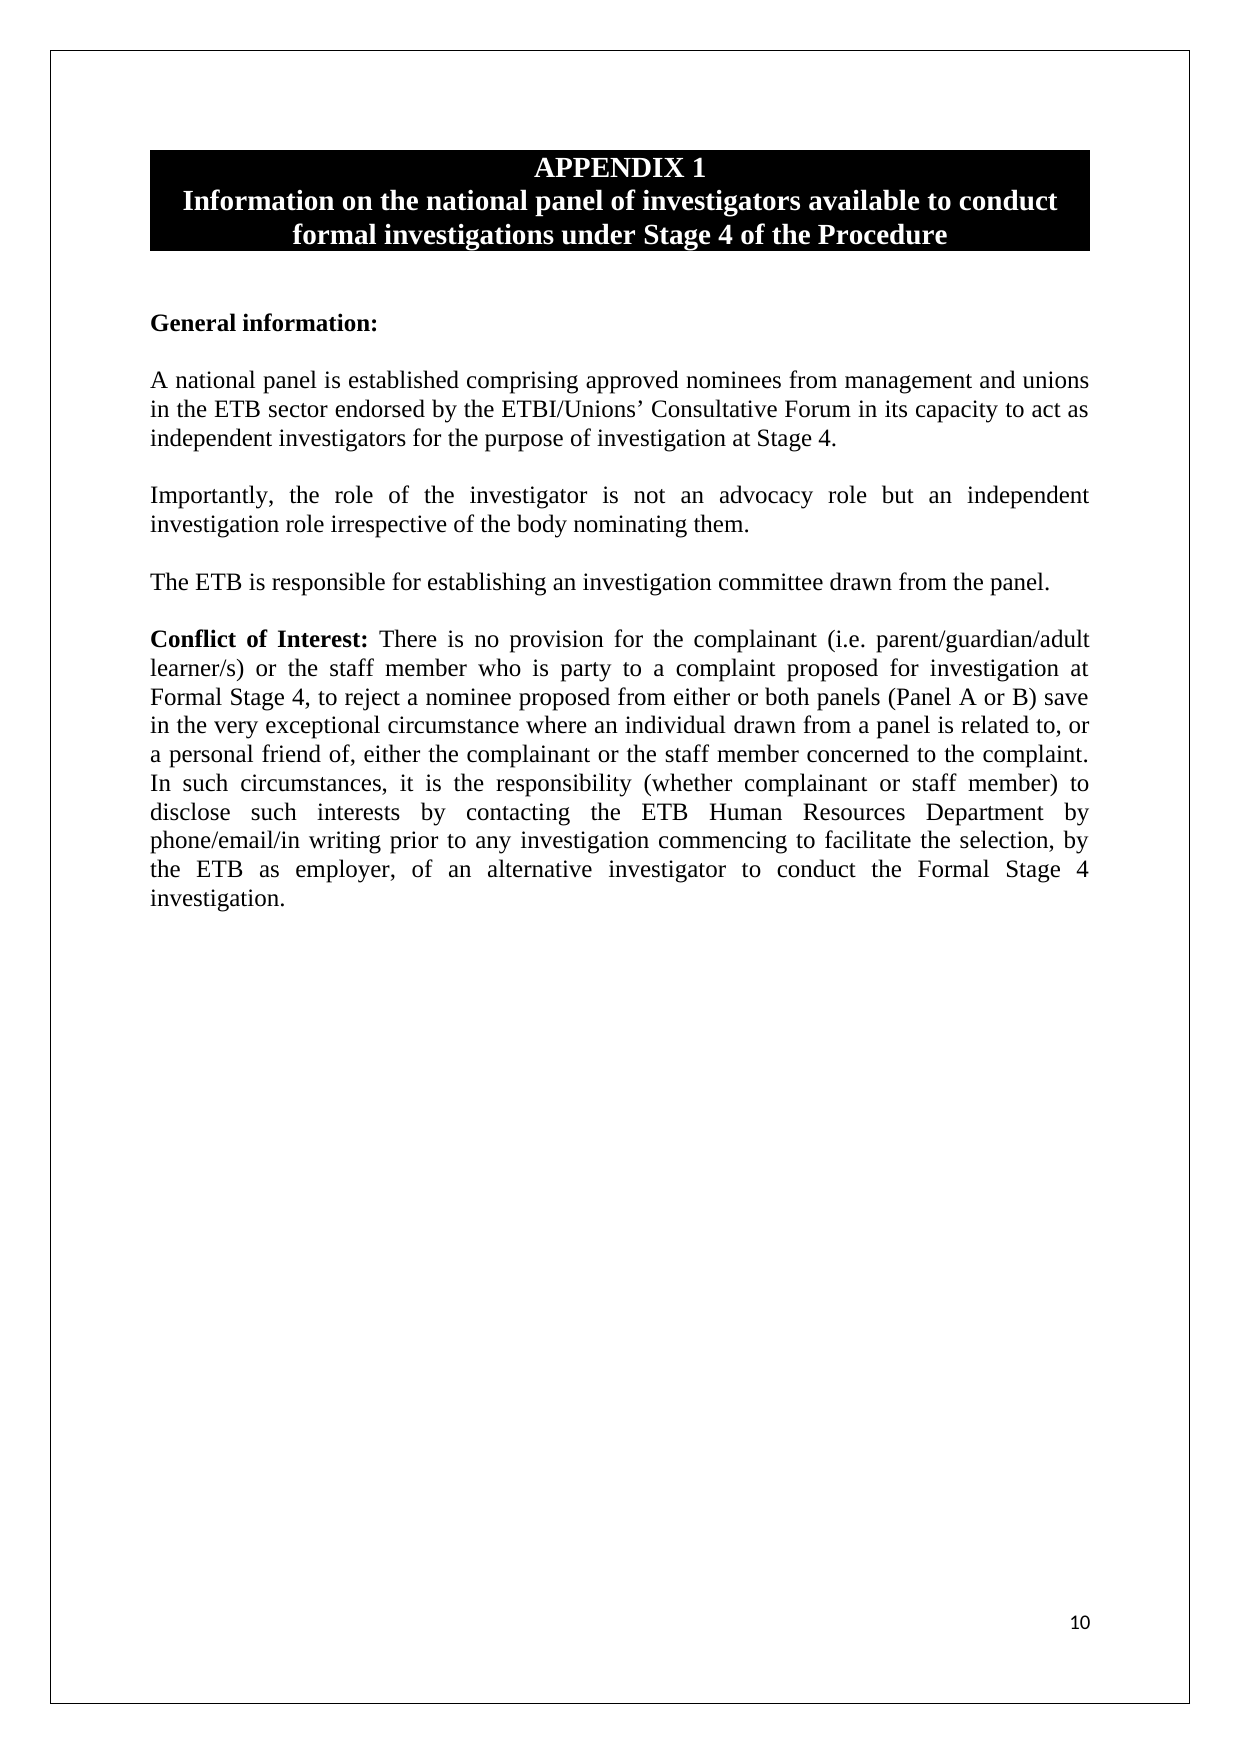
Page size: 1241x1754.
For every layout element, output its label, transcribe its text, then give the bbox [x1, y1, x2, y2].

text Conflict of Interest: There is no provision for the complainant (i.e. parent/guardian/adult learner/s) or the staff member who is party to a complaint proposed for investigation at Formal Stage 4, to reject a nominee proposed from either or both panels (Panel A or B) save in the very exceptional circumstance where an individual drawn from a panel is related to, or a personal friend of, either the complainant or the staff member concerned to the complaint. In such circumstances, it is the responsibility (whether complainant or staff member) to disclose such interests by contacting the ETB Human Resources Department by phone/email/in writing prior to any investigation commencing to facilitate the selection, by the ETB as employer, of an alternative investigator to conduct the Formal Stage 4 investigation. [150, 624, 1090, 912]
text The ETB is responsible for establishing an investigation committee drawn from the panel. [150, 567, 1090, 596]
text Information on the national panel of investigators available to conduct formal investigations under Stage 4 of the Procedure [150, 183, 1090, 251]
text A national panel is established comprising approved nominees from management and unions in the ETB sector endorsed by the ETBI/Unions’ Consultative Forum in its capacity to act as independent investigators for the purpose of investigation at Stage 4. [150, 366, 1090, 452]
text APPENDIX 1 [150, 150, 1090, 183]
text Importantly, the role of the investigator is not an advocacy role but an independent investigation role irrespective of the body nominating them. [150, 481, 1090, 538]
text General information: [150, 308, 1090, 337]
